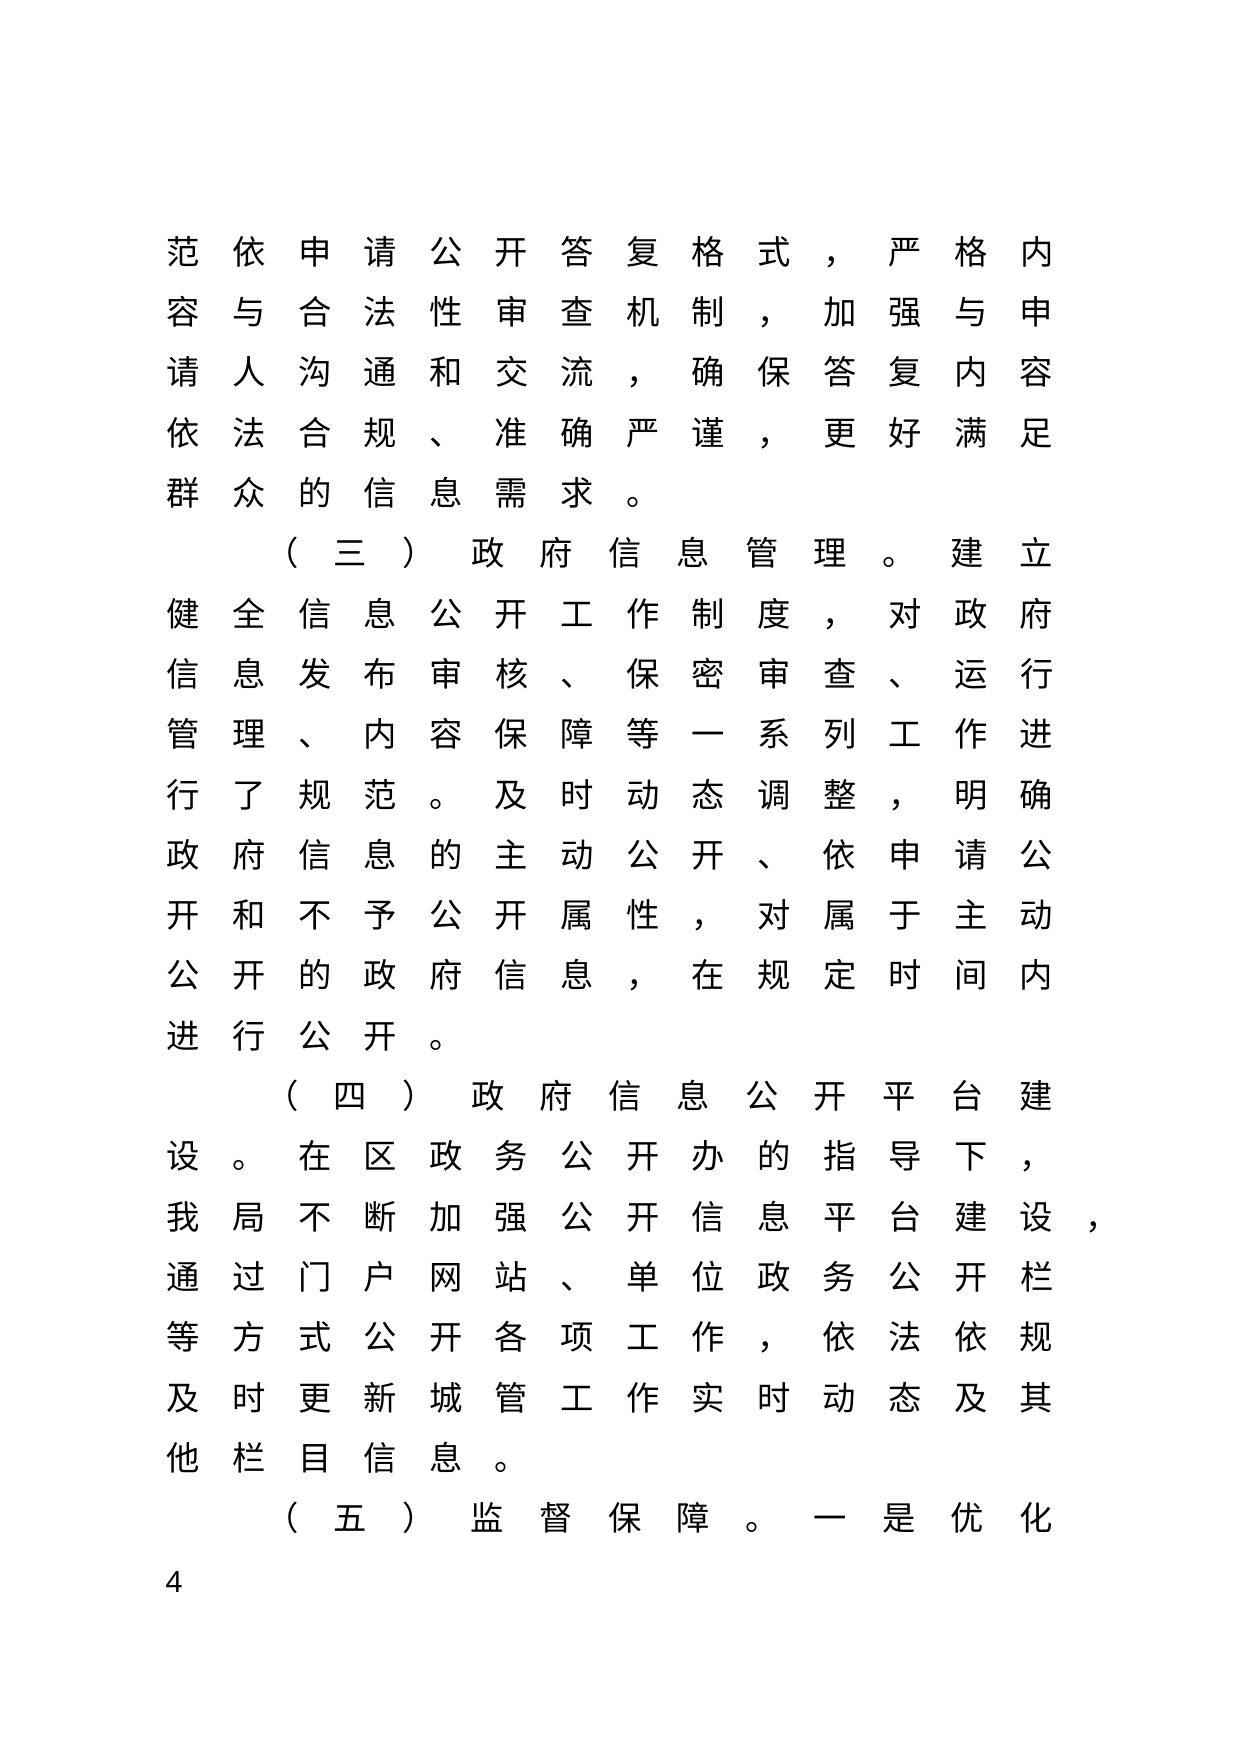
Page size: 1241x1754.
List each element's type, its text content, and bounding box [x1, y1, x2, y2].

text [167, 1486, 1085, 1546]
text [167, 219, 1085, 521]
text （三）政府信息管理。建立健全信息公开工作制度，对政府信息发布审核、保密审查、运行管理、内容保障等一系列工作进行了规范。及时动态调整，明确政府信息的主动公开、依申请公开和不予公开属性，对属于主动公开的政府信息，在规定时间内进行公开。 [167, 521, 1085, 1064]
text （四）政府信息公开平台建设。在区政务公开办的指导下，我局不断加强公开信息平台建设，通过门户网站、单位政务公开栏等方式公开各项工作，依法依规及时更新城管工作实时动态及其他栏目信息。 [167, 1064, 1085, 1486]
